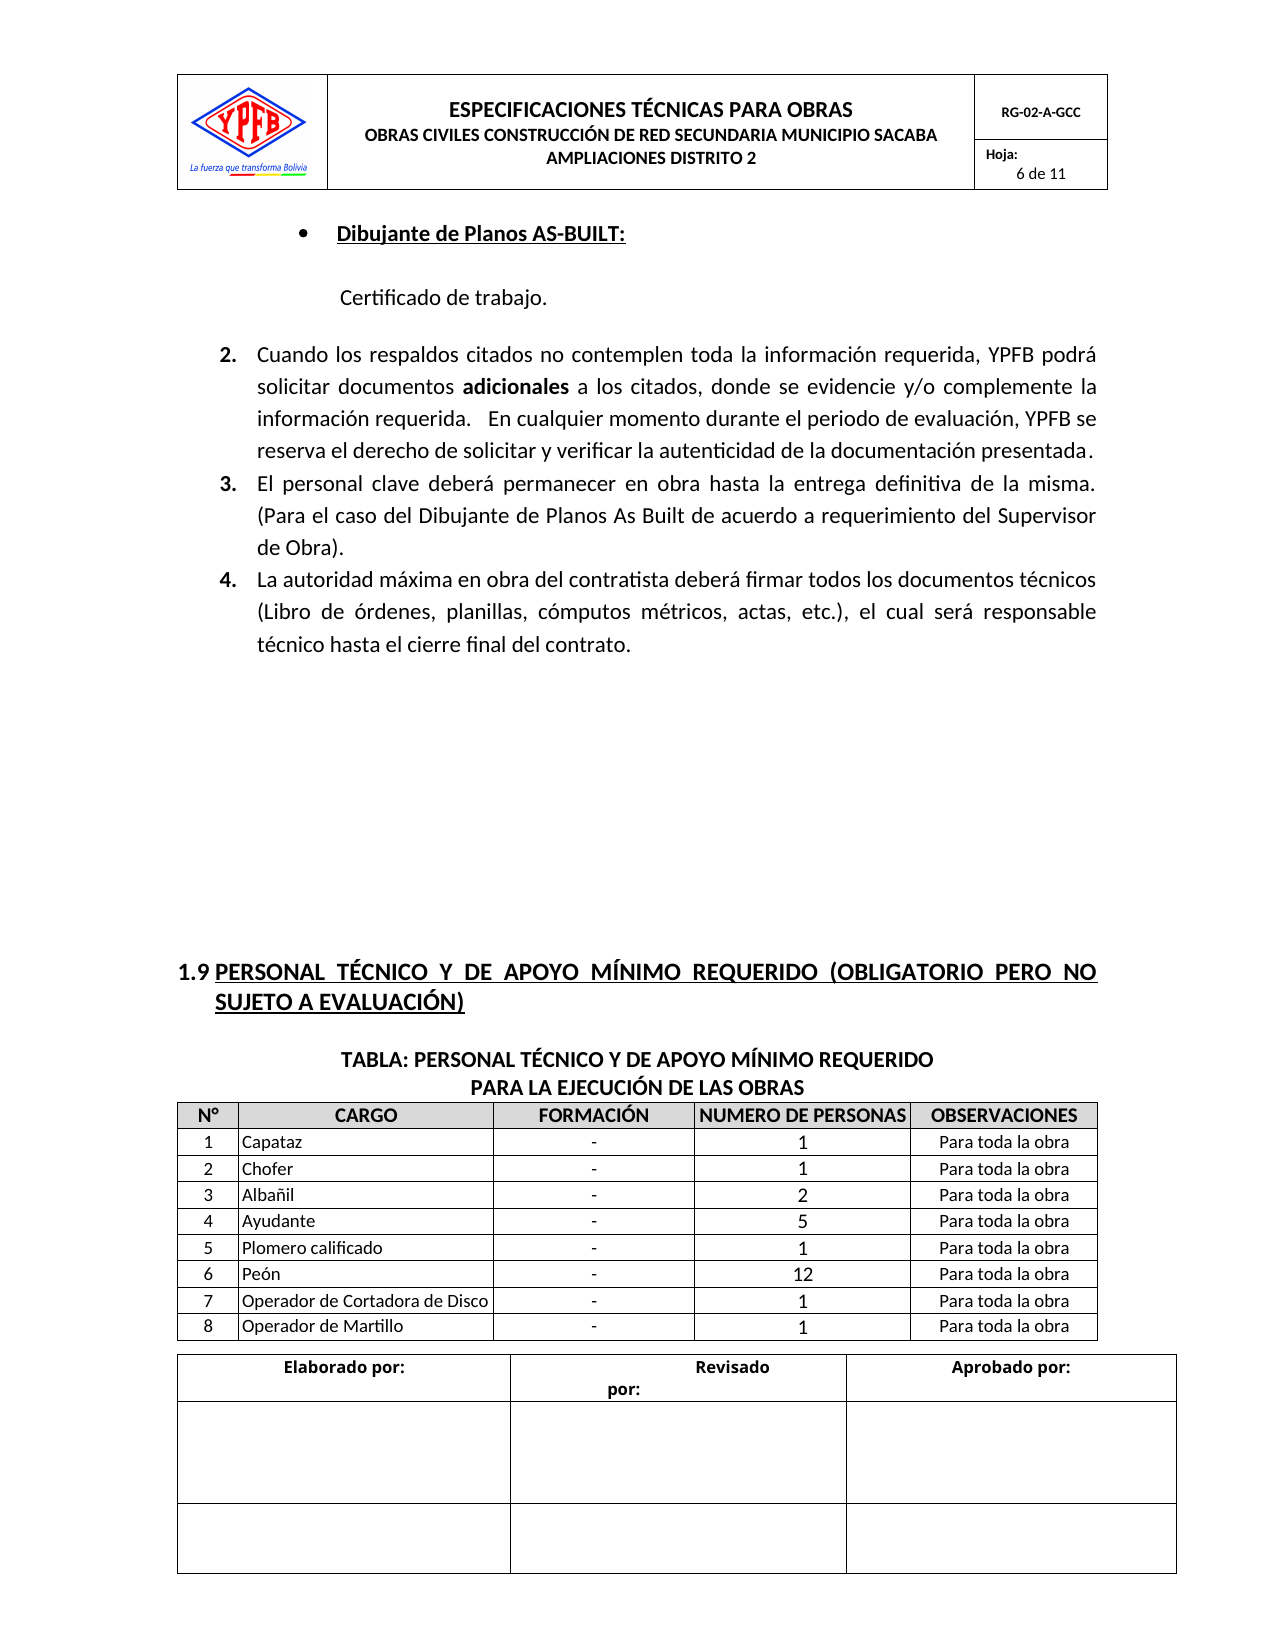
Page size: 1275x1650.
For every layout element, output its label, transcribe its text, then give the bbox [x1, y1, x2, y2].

table_cell 6 [178, 1261, 238, 1287]
table_cell - [494, 1156, 694, 1181]
picture [188, 83, 308, 181]
table_cell 3 [178, 1182, 238, 1207]
table_cell 1 [178, 1129, 238, 1154]
table_cell 12 [695, 1261, 910, 1287]
table_cell 1 [695, 1314, 910, 1340]
table_cell Capataz [239, 1129, 493, 1154]
table_cell - [494, 1314, 694, 1340]
table_cell 8 [178, 1314, 238, 1340]
text PARA LA EJECUCIÓN DE LAS OBRAS [177, 1073, 1098, 1102]
table_cell 1 [695, 1288, 910, 1313]
table_cell Para toda la obra [911, 1288, 1097, 1313]
table_cell Para toda la obra [911, 1209, 1097, 1234]
table_header OBSERVACIONES [911, 1103, 1097, 1128]
table_cell - [494, 1182, 694, 1207]
list Cuando los respaldos citados no contemplen toda la información requerida, YPFB podrá solicitar documentos adicionales a los citados, donde se evidencie y/o complemente la información requerida. En cualquier momento durante el periodo de evaluación, YPFB se reserva el derecho de solicitar y verificar la autenticidad de la documentación presentada. [219, 340, 1098, 464]
subtitle PERSONAL TÉCNICO Y DE APOYO MÍNIMO REQUERIDO (OBLIGATORIO PERO NO SUJETO A EVALUACIÓN) [177, 956, 1098, 1017]
list El personal clave deberá permanecer en obra hasta la entrega definitiva de la misma. (Para el caso del Dibujante de Planos As Built de acuerdo a requerimiento del Supervisor de Obra). [219, 469, 1098, 561]
list Dibujante de Planos AS-BUILT: [299, 219, 1098, 247]
table_cell Albañil [239, 1182, 493, 1207]
table_header N° [178, 1103, 238, 1128]
table_cell 5 [178, 1235, 238, 1260]
table_cell 2 [695, 1182, 910, 1207]
table_cell 2 [178, 1156, 238, 1181]
table_cell Para toda la obra [911, 1156, 1097, 1181]
table_cell Operador de Cortadora de Disco [239, 1288, 493, 1313]
table_cell Para toda la obra [911, 1261, 1097, 1287]
table_cell Para toda la obra [911, 1235, 1097, 1260]
table_header NUMERO DE PERSONAS [695, 1103, 910, 1128]
table_cell - [494, 1209, 694, 1234]
table_cell 5 [695, 1209, 910, 1234]
table_cell 1 [695, 1156, 910, 1181]
table_cell - [494, 1261, 694, 1287]
table_cell 1 [695, 1129, 910, 1154]
table_cell 1 [695, 1235, 910, 1260]
table_cell Chofer [239, 1156, 493, 1181]
table_cell - [494, 1129, 694, 1154]
table_cell Operador de Martillo Perforador [239, 1314, 493, 1340]
table_cell Plomero calificado [239, 1235, 493, 1260]
table_header FORMACIÓN [494, 1103, 694, 1128]
table_cell - [494, 1235, 694, 1260]
list La autoridad máxima en obra del contratista deberá firmar todos los documentos técnicos (Libro de órdenes, planillas, cómputos métricos, actas, etc.), el cual será responsable técnico hasta el cierre final del contrato. [219, 565, 1098, 658]
table_cell Para toda la obra [911, 1182, 1097, 1207]
table_cell Para toda la obra [911, 1129, 1097, 1154]
table_cell Peón [239, 1261, 493, 1287]
table_cell - [494, 1288, 694, 1313]
table_cell Para toda la obra [911, 1314, 1097, 1340]
table_cell 7 [178, 1288, 238, 1313]
table_cell 4 [178, 1209, 238, 1234]
text TABLA: PERSONAL TÉCNICO Y DE APOYO MÍNIMO REQUERIDO [177, 1046, 1098, 1073]
text Certificado de trabajo. [340, 283, 1098, 311]
table_header CARGO [239, 1103, 493, 1128]
table_cell Ayudante [239, 1209, 493, 1234]
